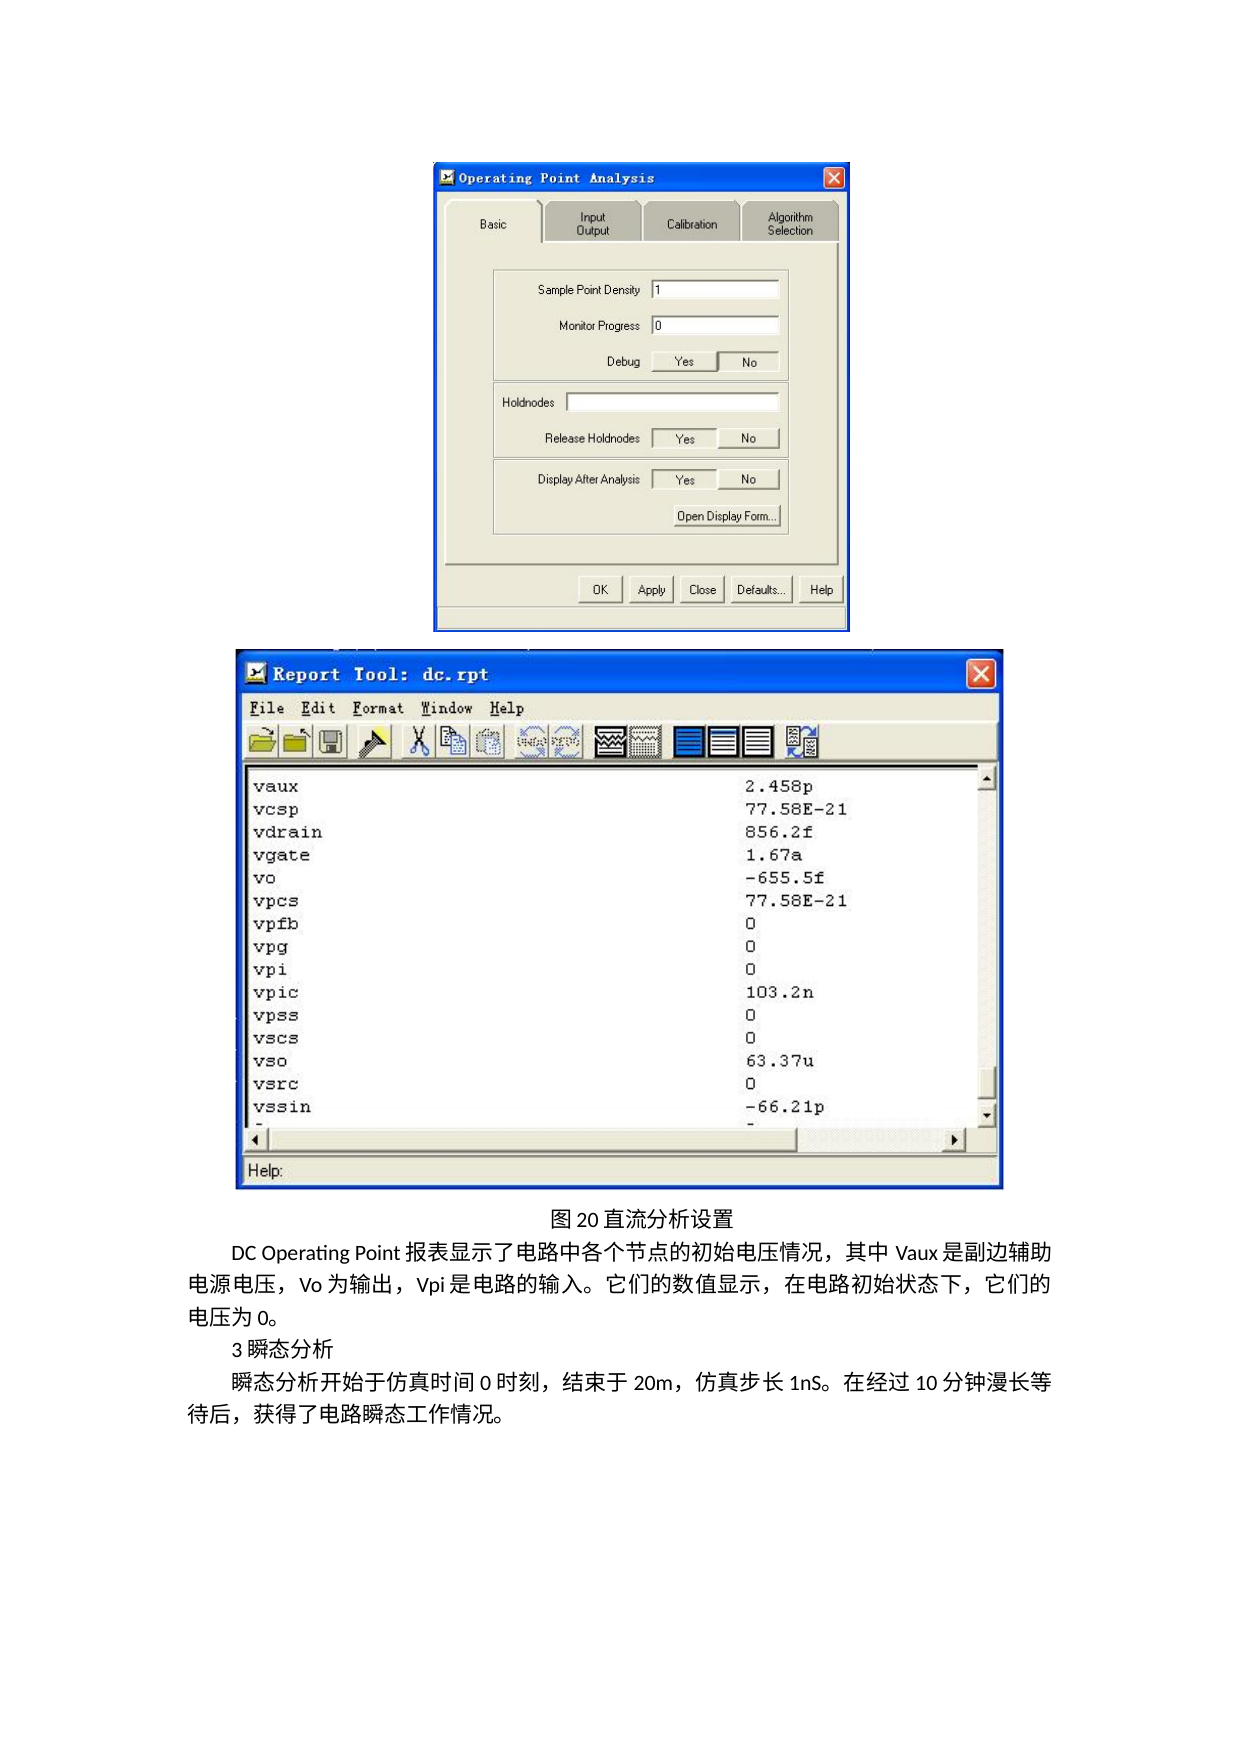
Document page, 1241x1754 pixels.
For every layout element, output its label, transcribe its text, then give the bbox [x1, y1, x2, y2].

picture [433, 162, 851, 632]
text DC Operating Point报表显示了电路中各个节点的初始电压情况，其中Vaux是副边辅助电源电压，Vo为输出，Vpi是电路的输入。它们的数值显示，在电路初始状态下，它们的电压为0。 [187, 1234, 1053, 1332]
text 瞬态分析开始于仿真时间0时刻，结束于，仿真步长1nS。在经过10分钟漫长等待后，获得了电路瞬态工作情况。 [187, 1364, 1053, 1429]
text 图20直流分析设置 [187, 1202, 1053, 1234]
text 3瞬态分析 [187, 1332, 1053, 1364]
picture [235, 649, 1005, 1191]
